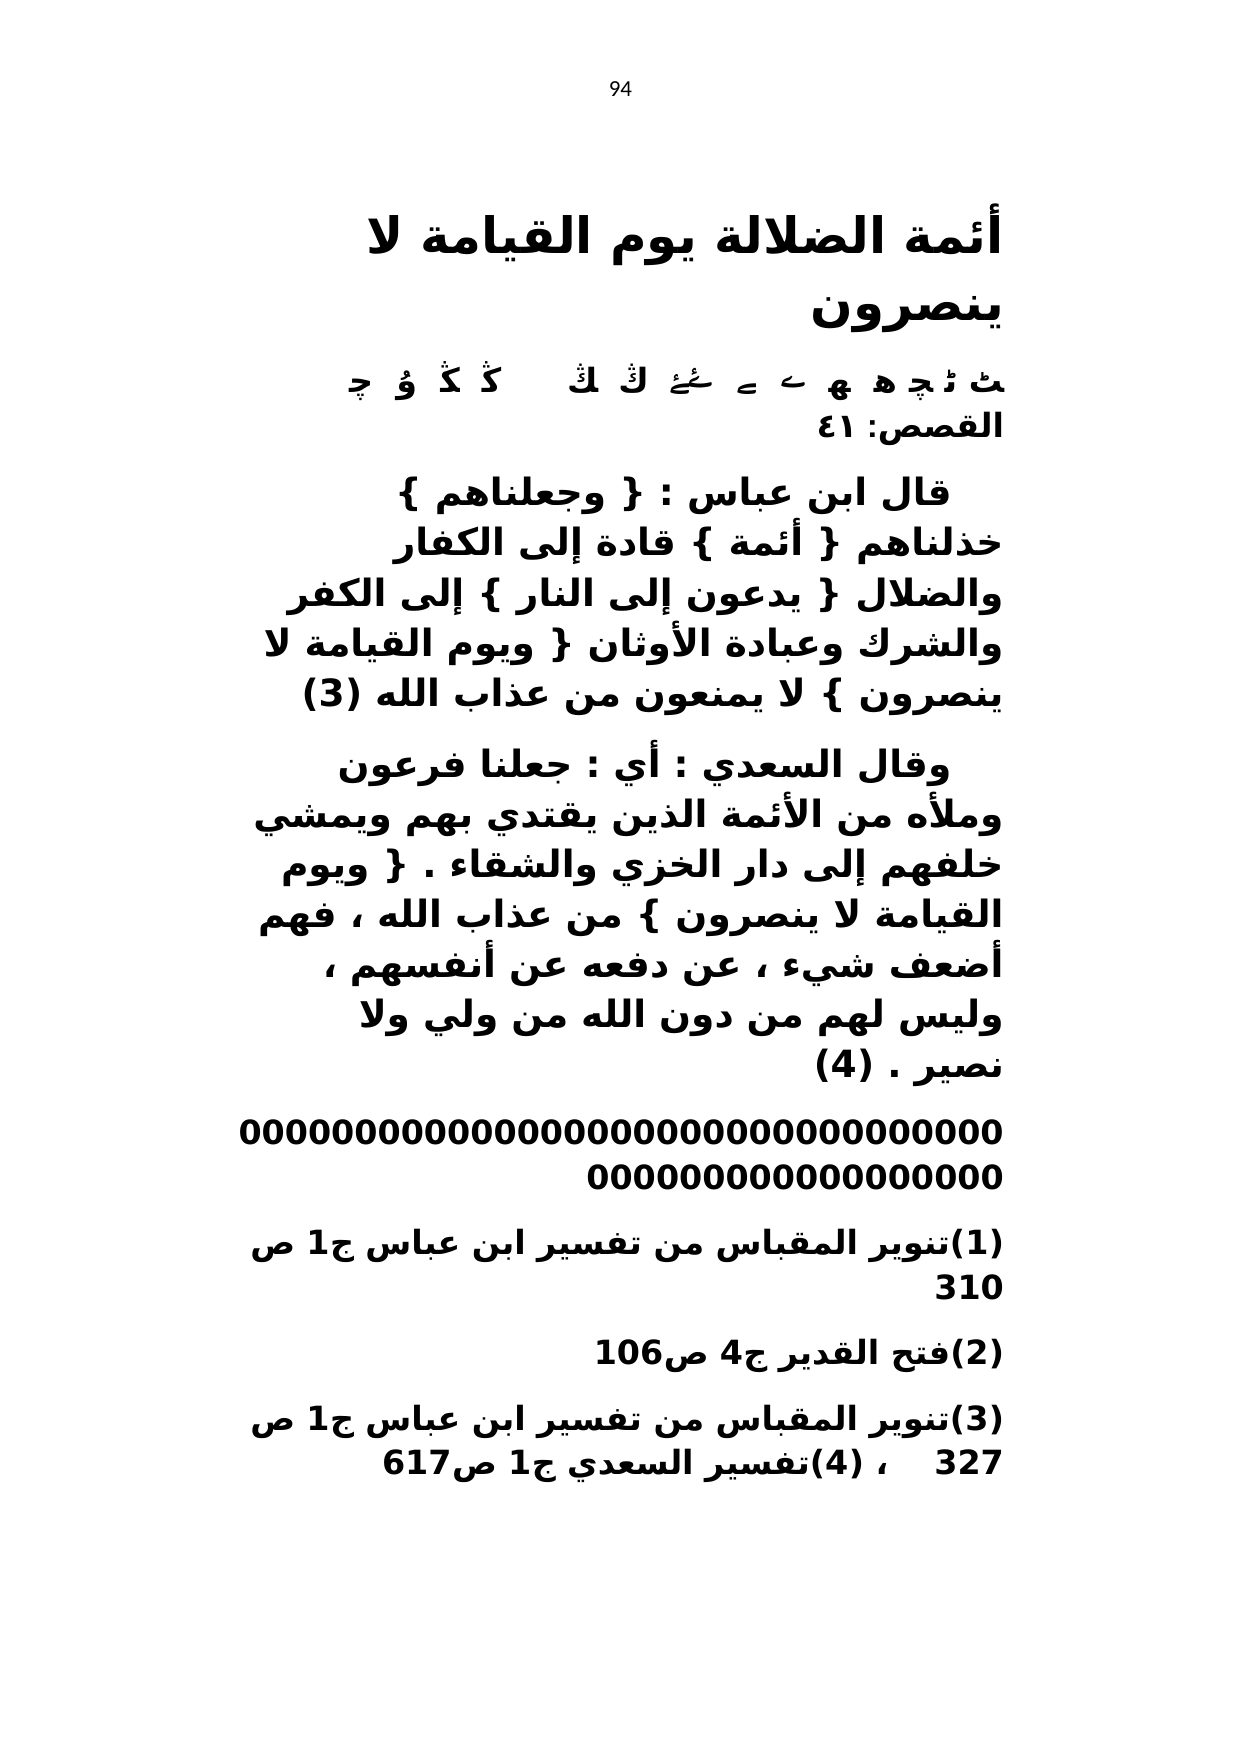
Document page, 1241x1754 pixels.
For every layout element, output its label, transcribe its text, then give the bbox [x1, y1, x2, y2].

text قال ابن عباس : { وجعلناهم } خذلناهم { أئمة } قادة إلى الكفار والضلال { يدعون إلى النار } إلى الكفر والشرك وعبادة الأوثان { ويوم القيامة لا ينصرون } لا يمنعون من عذاب الله (3) [236, 471, 1004, 715]
text (3)تنوير المقباس من تفسير ابن عباس ج1 ص327 ، (4)تفسير السعدي ج1 ص617 [236, 1399, 1004, 1483]
text (2)فتح القدير ج4 ص106 [236, 1334, 1004, 1373]
text أئمة الضلالة يوم القيامة لا ينصرون [236, 207, 1004, 332]
text وقال السعدي : أي : جعلنا فرعون وملأه من الأئمة الذين يقتدي بهم ويمشي خلفهم إلى دار الخزي والشقاء . { ويوم القيامة لا ينصرون } من عذاب الله ، فهم أضعف شيء ، عن دفعه عن أنفسهم ، وليس لهم من دون الله من ولي ولا نصير . (4) [236, 742, 1004, 1087]
text 000000000000000000000000000000000000000000000000000 [236, 1114, 1004, 1197]
text ﭧ ﭨ ﭽ ﮬ ﮭ ﮮ ﮯ ﮰﮱ ﯓ ﯔ ﯕ ﯖ ﯗ ﭼ القصص: ٤١ [236, 361, 1004, 444]
text (1)تنوير المقباس من تفسير ابن عباس ج1 ص310 [236, 1224, 1004, 1307]
